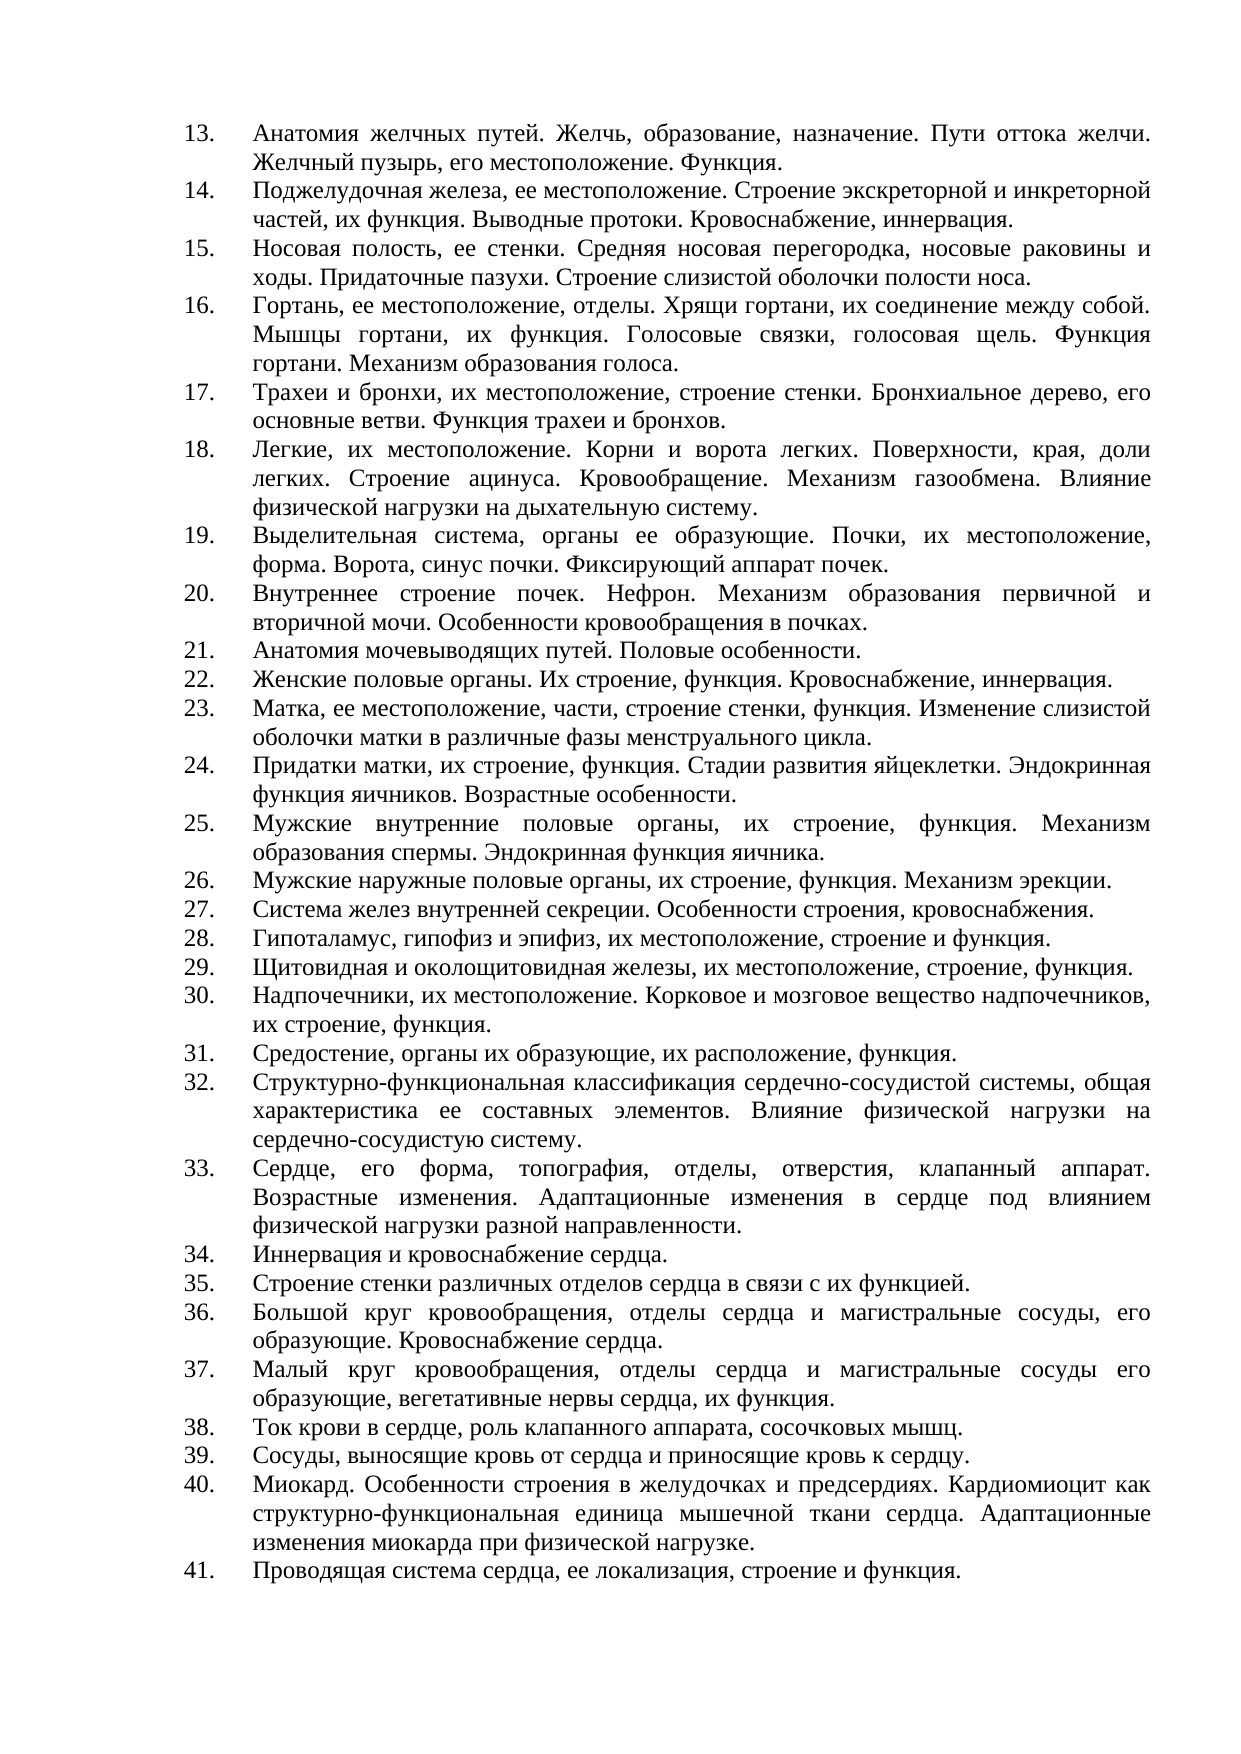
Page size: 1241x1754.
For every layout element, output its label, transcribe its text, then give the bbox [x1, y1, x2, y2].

list Сосуды, выносящие кровь от сердца и приносящие кровь к сердцу. [215, 1441, 1152, 1469]
list Надпочечники, их местоположение. Корковое и мозговое вещество надпочечников, их строение, функция. [215, 981, 1152, 1038]
list Легкие, их местоположение. Корни и ворота легких. Поверхности, края, доли легких. Строение ацинуса. Кровообращение. Механизм газообмена. Влияние физической нагрузки на дыхательную систему. [215, 434, 1152, 521]
list Мужские внутренние половые органы, их строение, функция. Механизм образования спермы. Эндокринная функция яичника. [215, 808, 1152, 866]
list Структурно-функциональная классификация сердечно-сосудистой системы, общая характеристика ее составных элементов. Влияние физической нагрузки на сердечно-сосудистую систему. [215, 1067, 1152, 1153]
list Миокард. Особенности строения в желудочках и предсердиях. Кардиомиоцит как структурно-функциональная единица мышечной ткани сердца. Адаптационные изменения миокарда при физической нагрузке. [215, 1469, 1152, 1556]
list Сердце, его форма, топография, отделы, отверстия, клапанный аппарат. Возрастные изменения. Адаптационные изменения в сердце под влиянием физической нагрузки разной направленности. [215, 1153, 1152, 1239]
list Большой круг кровообращения, отделы сердца и магистральные сосуды, его образующие. Кровоснабжение сердца. [215, 1297, 1152, 1354]
list Иннервация и кровоснабжение сердца. [215, 1239, 1152, 1268]
list Гипоталамус, гипофиз и эпифиз, их местоположение, строение и функция. [215, 923, 1152, 952]
list Система желез внутренней секреции. Особенности строения, кровоснабжения. [215, 894, 1152, 923]
list Мужские наружные половые органы, их строение, функция. Механизм эрекции. [215, 866, 1152, 894]
list Ток крови в сердце, роль клапанного аппарата, сосочковых мышц. [215, 1412, 1152, 1441]
list Анатомия мочевыводящих путей. Половые особенности. [215, 636, 1152, 664]
list Средостение, органы их образующие, их расположение, функция. [215, 1038, 1152, 1067]
list Щитовидная и околощитовидная железы, их местоположение, строение, функция. [215, 952, 1152, 981]
list Придатки матки, их строение, функция. Стадии развития яйцеклетки. Эндокринная функция яичников. Возрастные особенности. [215, 751, 1152, 808]
list Носовая полость, ее стенки. Средняя носовая перегородка, носовые раковины и ходы. Придаточные пазухи. Строение слизистой оболочки полости носа. [215, 233, 1152, 291]
list Трахеи и бронхи, их местоположение, строение стенки. Бронхиальное дерево, его основные ветви. Функция трахеи и бронхов. [215, 377, 1152, 434]
list Малый круг кровообращения, отделы сердца и магистральные сосуды его образующие, вегетативные нервы сердца, их функция. [215, 1354, 1152, 1412]
list Строение стенки различных отделов сердца в связи с их функцией. [215, 1268, 1152, 1297]
list Матка, ее местоположение, части, строение стенки, функция. Изменение слизистой оболочки матки в различные фазы менструального цикла. [215, 693, 1152, 751]
list Женские половые органы. Их строение, функция. Кровоснабжение, иннервация. [215, 664, 1152, 693]
list Поджелудочная железа, ее местоположение. Строение экскреторной и инкреторной частей, их функция. Выводные протоки. Кровоснабжение, иннервация. [215, 176, 1152, 233]
list Выделительная система, органы ее образующие. Почки, их местоположение, форма. Ворота, синус почки. Фиксирующий аппарат почек. [215, 521, 1152, 578]
list Гортань, ее местоположение, отделы. Хрящи гортани, их соединение между собой. Мышцы гортани, их функция. Голосовые связки, голосовая щель. Функция гортани. Механизм образования голоса. [215, 291, 1152, 377]
list Анатомия желчных путей. Желчь, образование, назначение. Пути оттока желчи. Желчный пузырь, его местоположение. Функция. [215, 118, 1152, 176]
list Проводящая система сердца, ее локализация, строение и функция. [215, 1556, 1152, 1584]
list Внутреннее строение почек. Нефрон. Механизм образования первичной и вторичной мочи. Особенности кровообращения в почках. [215, 578, 1152, 636]
